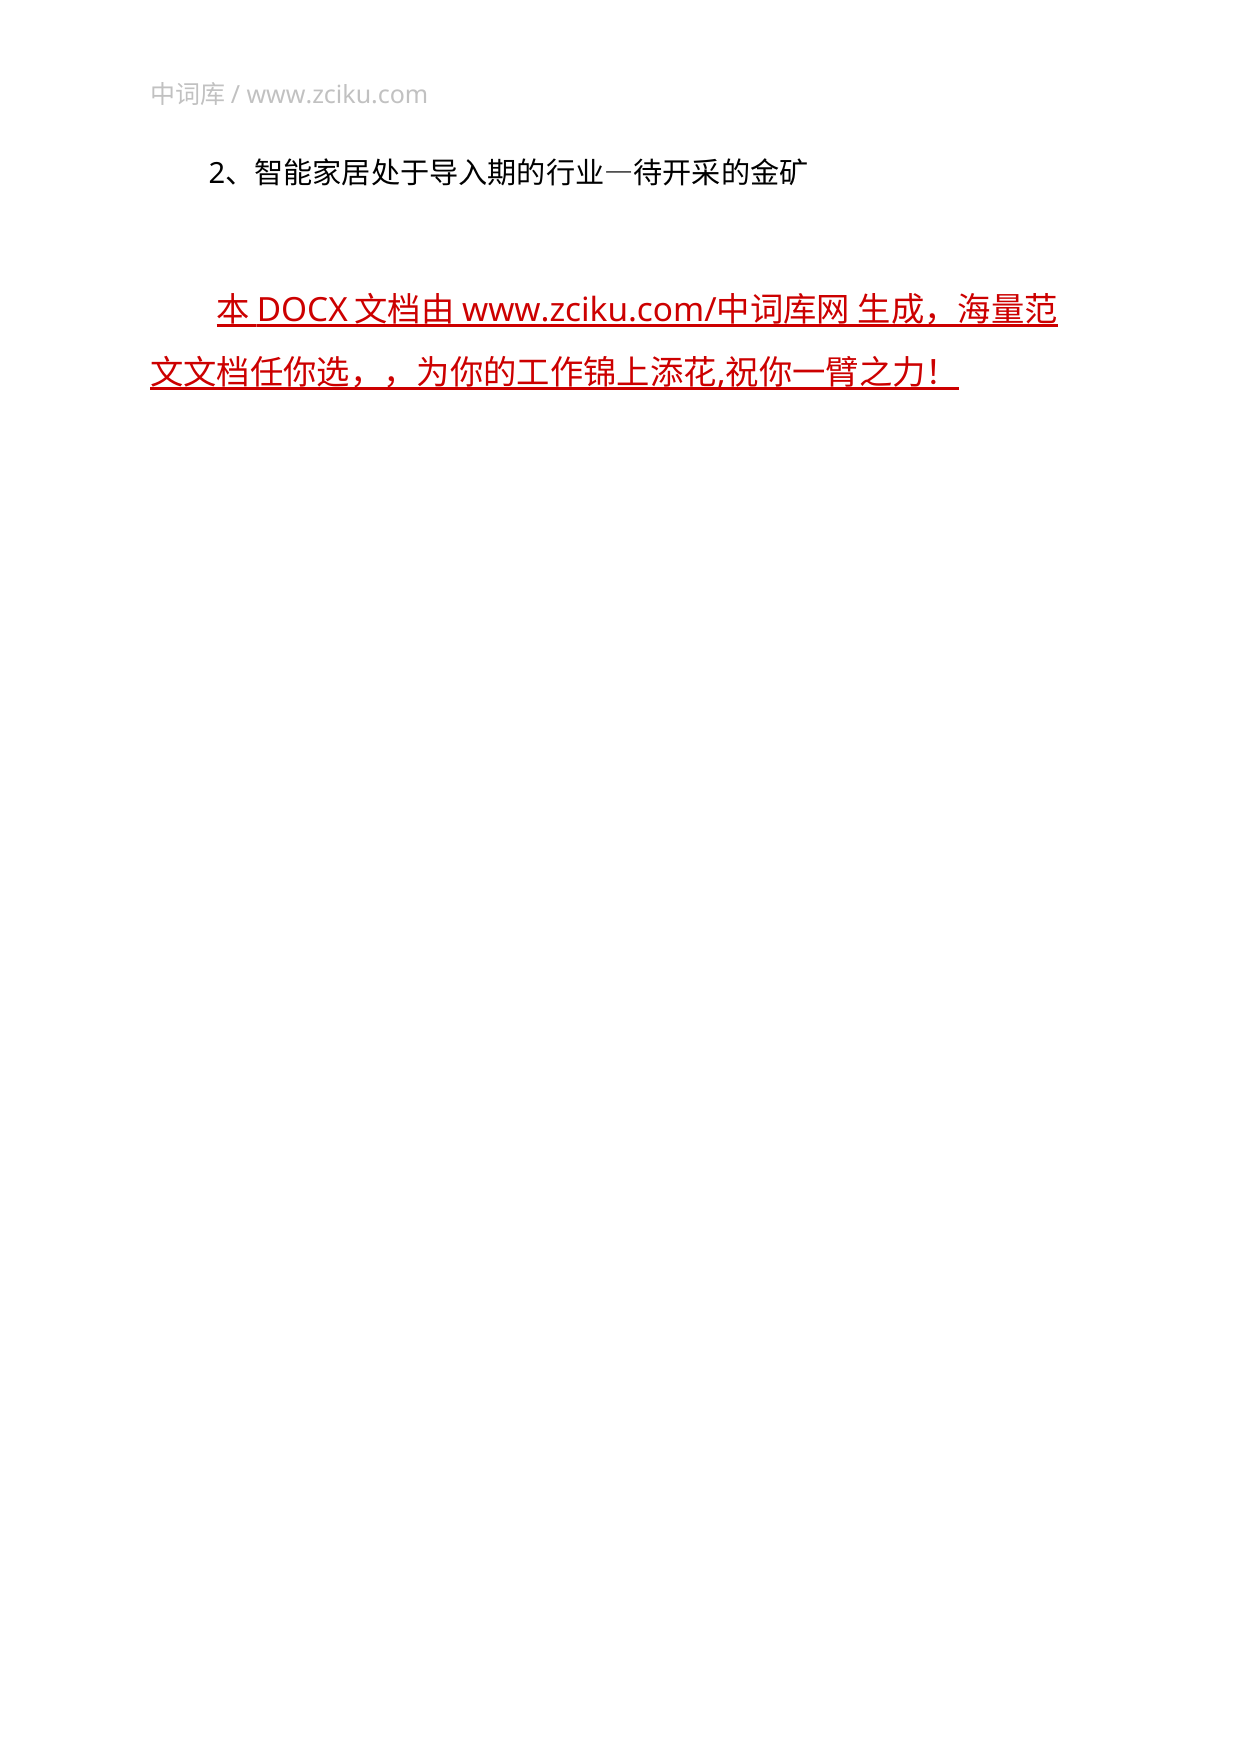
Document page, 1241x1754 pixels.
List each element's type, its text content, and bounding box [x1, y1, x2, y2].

text 本DOCX文档由 www.zciku.com/中词库网 生成，海量范文文档任你选，，为你的工作锦上添花,祝你一臂之力！ [150, 283, 1090, 394]
text 2、智能家居处于导入期的行业—待开采的金矿 [150, 150, 1090, 192]
